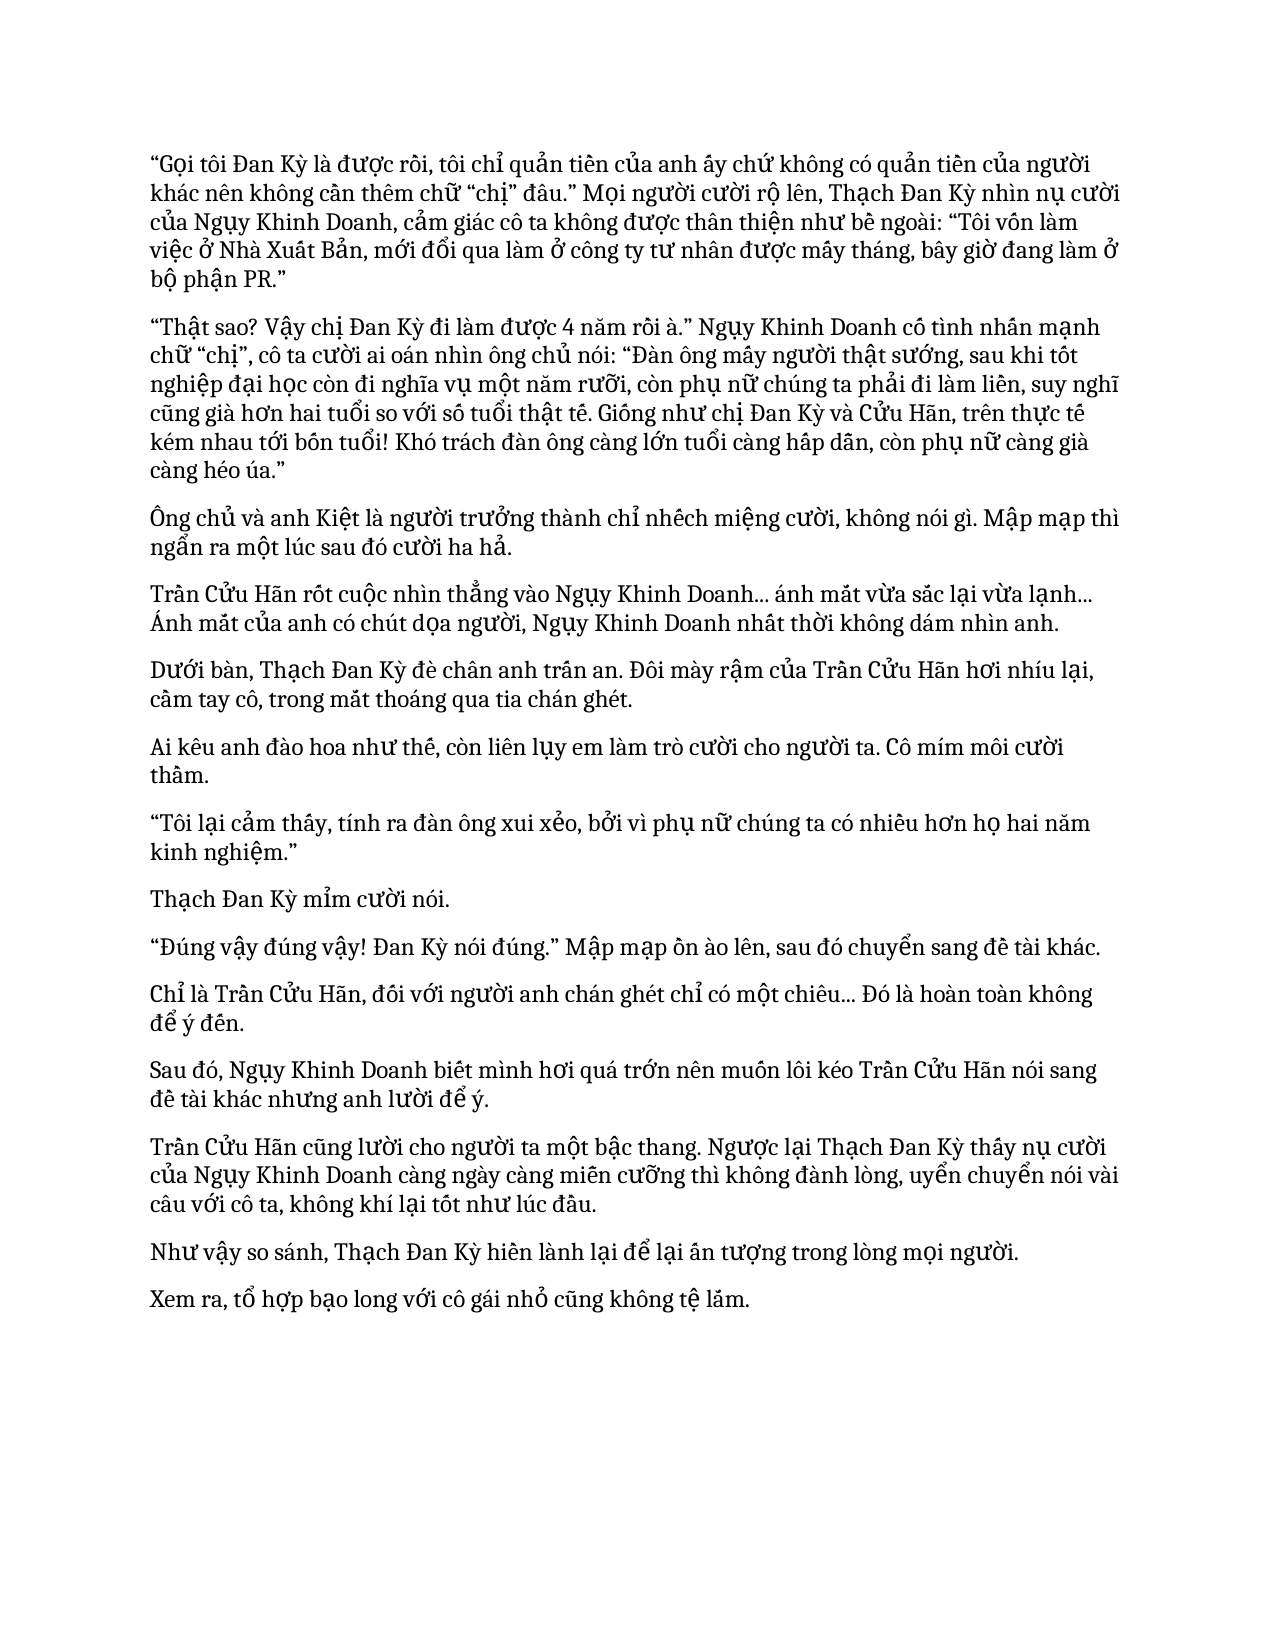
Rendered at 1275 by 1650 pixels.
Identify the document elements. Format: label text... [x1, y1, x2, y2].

text Trần Cửu Hãn cũng lười cho người ta một bậc thang. Ngược lại Thạch Đan Kỳ thấy nụ cười của Ngụy Khinh Doanh càng ngày càng miễn cưỡng thì không đành lòng, uyển chuyển nói vài câu với cô ta, không khí lại tốt như lúc đầu. [150, 1132, 1125, 1219]
text “Tôi lại cảm thấy, tính ra đàn ông xui xẻo, bởi vì phụ nữ chúng ta có nhiều hơn họ hai năm kinh nghiệm.” [150, 809, 1125, 866]
text Như vậy so sánh, Thạch Đan Kỳ hiền lành lại để lại ấn tượng trong lòng mọi người. [150, 1237, 1125, 1266]
text “Đúng vậy đúng vậy! Đan Kỳ nói đúng.” Mập mạp ồn ào lên, sau đó chuyển sang đề tài khác. [150, 932, 1125, 961]
text “Gọi tôi Đan Kỳ là được rồi, tôi chỉ quản tiền của anh ấy chứ không có quản tiền của người khác nên không cần thêm chữ “chị” đâu.” Mọi người cười rộ lên, Thạch Đan Kỳ nhìn nụ cười của Ngụy Khinh Doanh, cảm giác cô ta không được thân thiện như bề ngoài: “Tôi vốn làm việc ở Nhà Xuất Bản, mới đổi qua làm ở công ty tư nhân được mấy tháng, bây giờ đang làm ở bộ phận PR.” [150, 150, 1125, 294]
text Sau đó, Ngụy Khinh Doanh biết mình hơi quá trớn nên muốn lôi kéo Trần Cửu Hãn nói sang đề tài khác nhưng anh lười để ý. [150, 1056, 1125, 1114]
text Trần Cửu Hãn rốt cuộc nhìn thẳng vào Ngụy Khinh Doanh... ánh mắt vừa sắc lại vừa lạnh... Ánh mắt của anh có chút dọa người, Ngụy Khinh Doanh nhất thời không dám nhìn anh. [150, 580, 1125, 637]
text Dưới bàn, Thạch Đan Kỳ đè chân anh trấn an. Đôi mày rậm của Trần Cửu Hãn hơi nhíu lại, cầm tay cô, trong mắt thoáng qua tia chán ghét. [150, 656, 1125, 714]
text Ông chủ và anh Kiệt là người trưởng thành chỉ nhếch miệng cười, không nói gì. Mập mạp thì ngẩn ra một lúc sau đó cười ha hả. [150, 504, 1125, 561]
text Thạch Đan Kỳ mỉm cười nói. [150, 885, 1125, 914]
text Chỉ là Trần Cửu Hãn, đối với người anh chán ghét chỉ có một chiêu... Đó là hoàn toàn không để ý đến. [150, 980, 1125, 1037]
text Ai kêu anh đào hoa như thế, còn liên lụy em làm trò cười cho người ta. Cô mím môi cười thầm. [150, 732, 1125, 790]
text Xem ra, tổ hợp bạo long với cô gái nhỏ cũng không tệ lắm. [150, 1285, 1125, 1314]
text “Thật sao? Vậy chị Đan Kỳ đi làm được 4 năm rồi à.” Ngụy Khinh Doanh cố tình nhấn mạnh chữ “chị”, cô ta cười ai oán nhìn ông chủ nói: “Đàn ông mấy người thật sướng, sau khi tốt nghiệp đại học còn đi nghĩa vụ một năm rưỡi, còn phụ nữ chúng ta phải đi làm liền, suy nghĩ cũng già hơn hai tuổi so với số tuổi thật tế. Giống như chị Đan Kỳ và Cửu Hãn, trên thực tế kém nhau tới bốn tuổi! Khó trách đàn ông càng lớn tuổi càng hấp dẫn, còn phụ nữ càng già càng héo úa.” [150, 312, 1125, 485]
